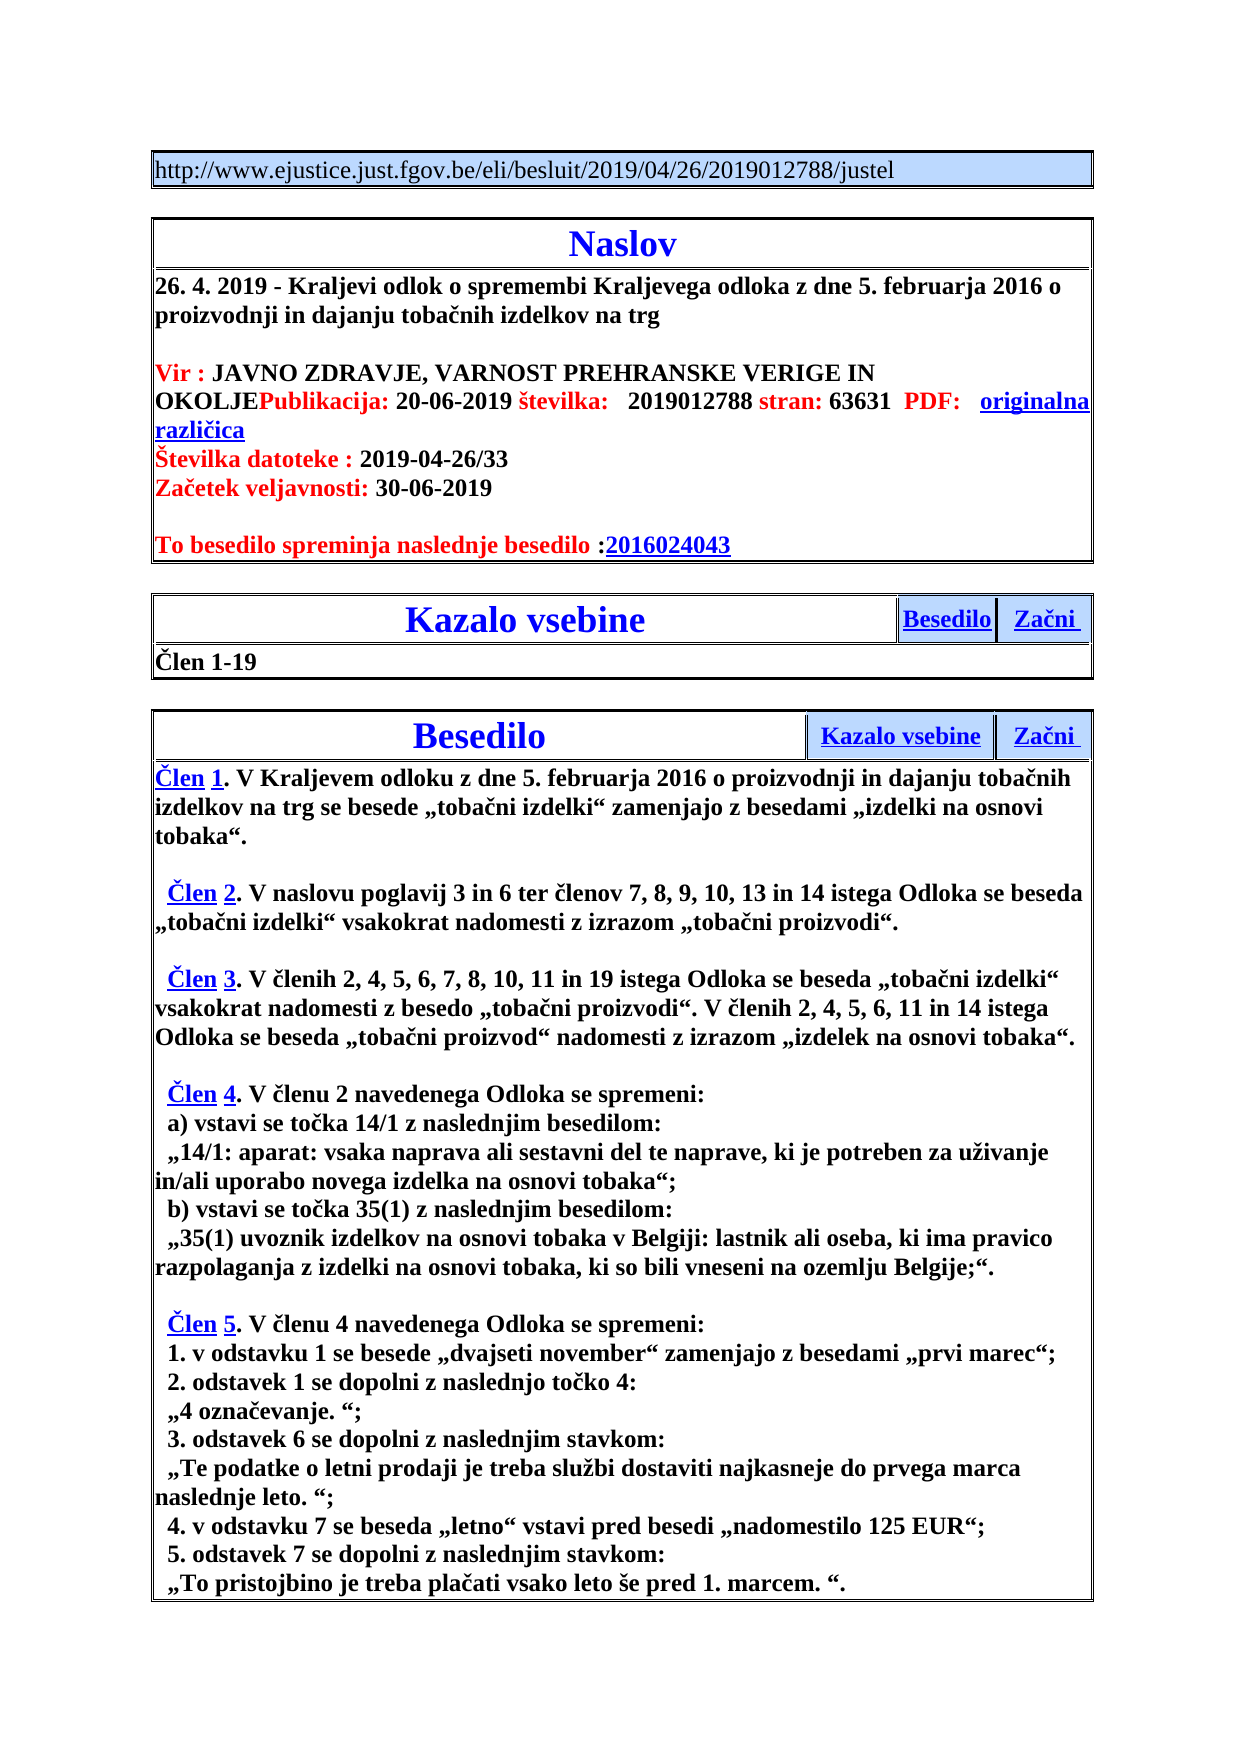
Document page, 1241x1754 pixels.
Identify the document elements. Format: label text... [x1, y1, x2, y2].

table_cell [154, 759, 1091, 1598]
table_cell Naslov [154, 220, 1091, 267]
table_header Začni [996, 596, 1091, 642]
table_cell Člen 1-19 [152, 642, 1092, 677]
table_header Začni [995, 712, 1091, 758]
table_header Besedilo [154, 712, 806, 758]
table_header Kazalo vsebine [154, 596, 898, 642]
table_header Kazalo vsebine [806, 711, 995, 758]
table_header http://www.ejustice.just.fgov.be/eli/besluit/2019/04/26/2019012788/justel [154, 153, 1091, 185]
table_header Besedilo [898, 596, 996, 642]
table_cell 26. 4. 2019 - Kraljevi odlok o spremembi Kraljevega odloka z dne 5. februarja 2016 o proizvodnji in dajanju tobačnih izdelkov na trg Vir : JAVNO ZDRAVJE, VARNOST PREHRANSKE VERIGE IN OKOLJEPublikacija: 20-06-2019 številka: 2019012788 stran: 63631 PDF: originalna različica Številka datoteke : 2019-04-26/33 Začetek veljavnosti: 30-06-2019 To besedilo spreminja naslednje besedilo :2016024043 [152, 267, 1092, 560]
